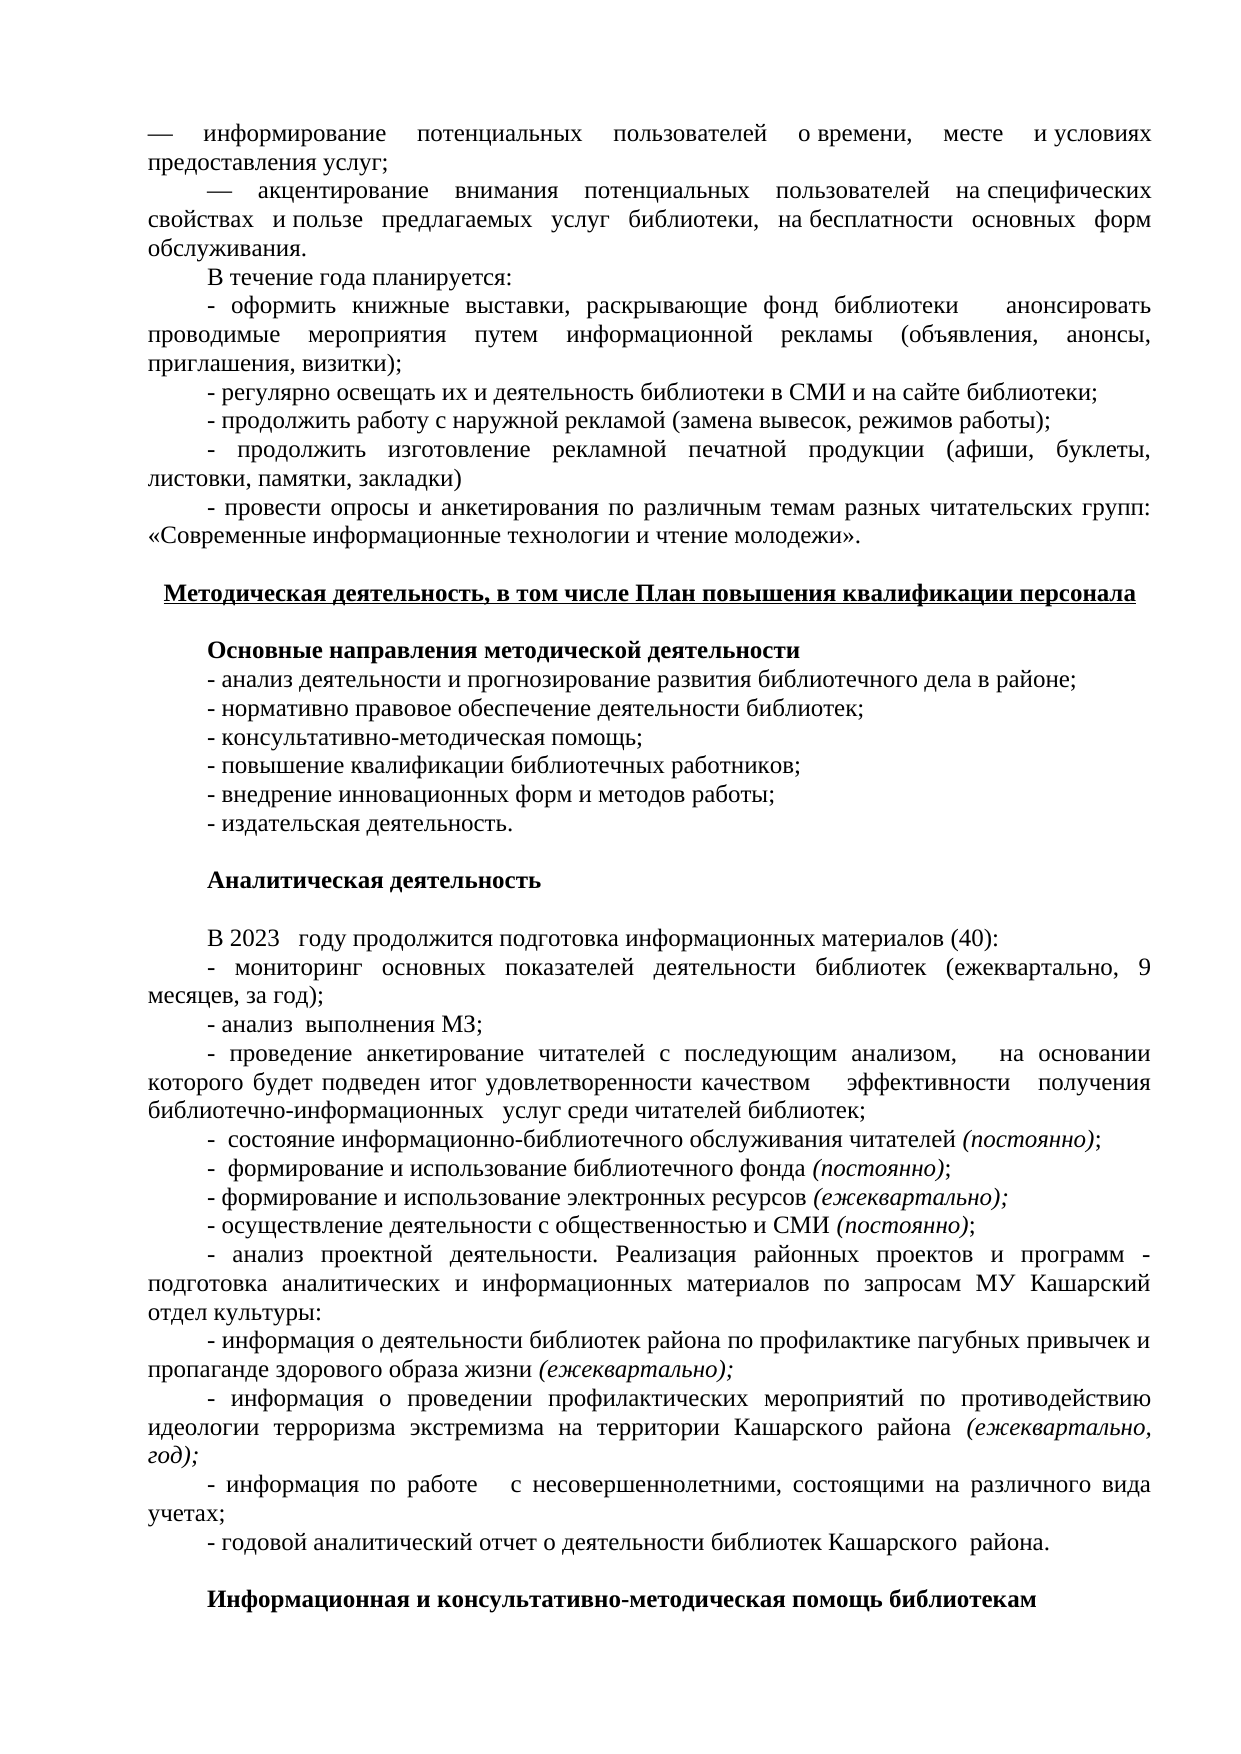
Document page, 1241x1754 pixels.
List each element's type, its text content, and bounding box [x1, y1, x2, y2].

text - анализ проектной деятельности. Реализация районных проектов и программ - подготовка аналитических и информационных материалов по запросам МУ Кашарский отдел культуры: [148, 1239, 1152, 1326]
text - продолжить работу с наружной рекламой (замена вывесок, режимов работы); [148, 406, 1152, 434]
text - повышение квалификации библиотечных работников; [148, 751, 1152, 779]
text - регулярно освещать их и деятельность библиотеки в СМИ и на сайте библиотеки; [148, 377, 1152, 406]
text - оформить книжные выставки, раскрывающие фонд библиотеки анонсировать проводимые мероприятия путем информационной рекламы (объявления, анонсы, приглашения, визитки); [148, 291, 1152, 377]
text - консультативно-методическая помощь; [148, 722, 1152, 751]
text Методическая деятельность, в том числе План повышения квалификации персонала [148, 578, 1152, 607]
text - анализ выполнения МЗ; [148, 1009, 1152, 1038]
text Аналитическая деятельность [148, 866, 1152, 894]
text В 2023 году продолжится подготовка информационных материалов (40): [148, 923, 1152, 952]
text - информация о деятельности библиотек района по профилактике пагубных привычек и пропаганде здорового образа жизни (ежеквартально); [148, 1326, 1152, 1383]
text - мониторинг основных показателей деятельности библиотек (ежеквартально, 9 месяцев, за год); [148, 952, 1152, 1009]
text - формирование и использование электронных ресурсов (ежеквартально); [148, 1182, 1152, 1211]
text - проведение анкетирование читателей с последующим анализом, на основании которого будет подведен итог удовлетворенности качеством эффективности получения библиотечно-информационных услуг среди читателей библиотек; [148, 1038, 1152, 1124]
text - информация о проведении профилактических мероприятий по противодействию идеологии терроризма экстремизма на территории Кашарского района (ежеквартально, год); [148, 1383, 1152, 1469]
text - формирование и использование библиотечного фонда (постоянно); [148, 1153, 1152, 1182]
text — акцентирование внимания потенциальных пользователей на специфических свойствах и пользе предлагаемых услуг библиотеки, на бесплатности основных форм обслуживания. [148, 176, 1152, 262]
text - продолжить изготовление рекламной печатной продукции (афиши, буклеты, листовки, памятки, закладки) [148, 434, 1152, 492]
text - внедрение инновационных форм и методов работы; [148, 779, 1152, 808]
text - анализ деятельности и прогнозирование развития библиотечного дела в районе; [148, 664, 1152, 693]
text - провести опросы и анкетирования по различным темам разных читательских групп: «Современные информационные технологии и чтение молодежи». [148, 492, 1152, 549]
text Информационная и консультативно-методическая помощь библиотекам [148, 1584, 1152, 1613]
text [148, 118, 1152, 176]
text - нормативно правовое обеспечение деятельности библиотек; [148, 693, 1152, 722]
text Основные направления методической деятельности [148, 636, 1152, 664]
text - информация по работе с несовершеннолетними, состоящими на различного вида учетах; [148, 1469, 1152, 1527]
text - осуществление деятельности с общественностью и СМИ (постоянно); [148, 1211, 1152, 1239]
text - годовой аналитический отчет о деятельности библиотек Кашарского района. [148, 1527, 1152, 1556]
text - издательская деятельность. [148, 808, 1152, 837]
text В течение года планируется: [148, 262, 1152, 291]
text - состояние информационно-библиотечного обслуживания читателей (постоянно); [148, 1124, 1152, 1153]
